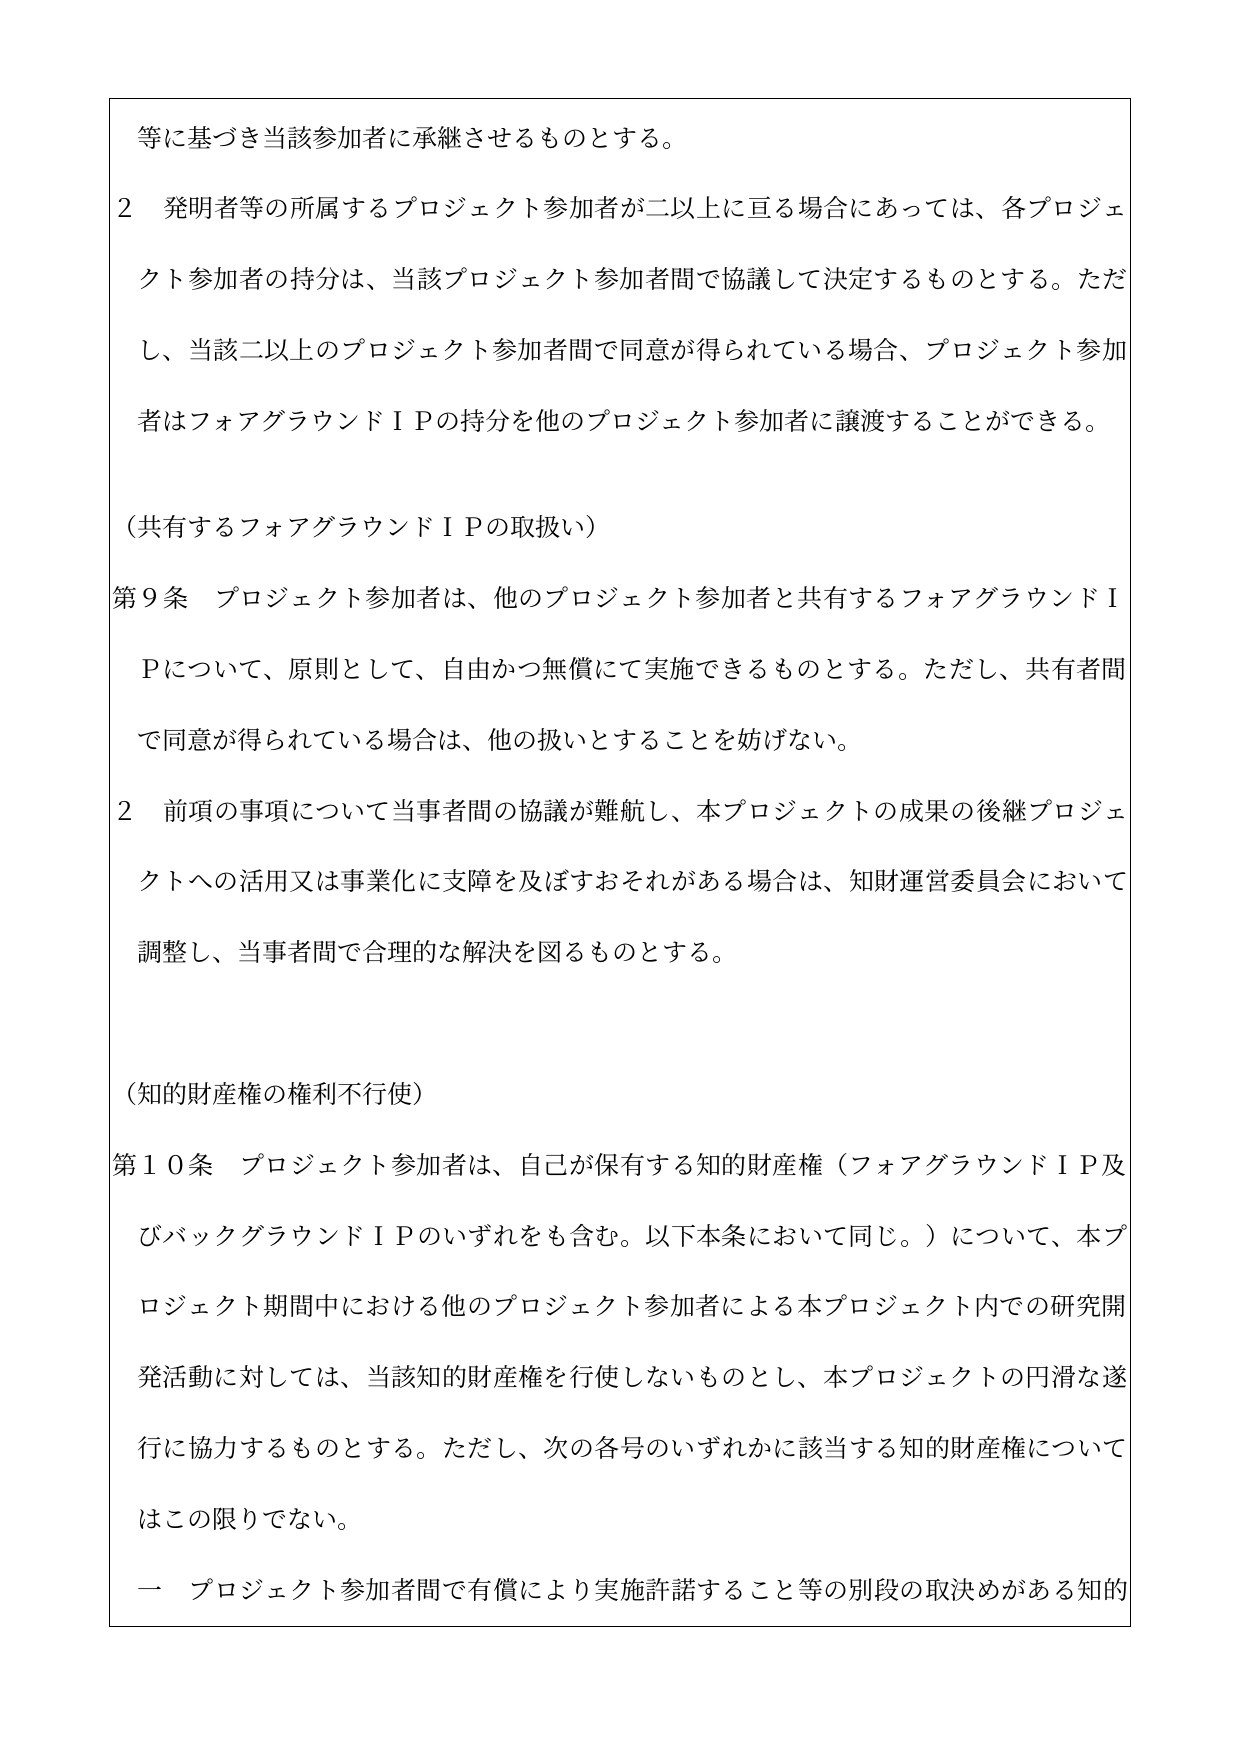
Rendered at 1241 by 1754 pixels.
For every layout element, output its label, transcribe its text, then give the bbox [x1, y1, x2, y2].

text （知的財産権の権利不行使） [112, 1057, 1128, 1128]
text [110, 99, 1130, 172]
text （共有するフォアグラウンドＩＰの取扱い） [112, 491, 1128, 561]
text ２ 発明者等の所属するプロジェクト参加者が二以上に亘る場合にあっては、各プロジェクト参加者の持分は、当該プロジェクト参加者間で協議して決定するものとする。ただし、当該二以上のプロジェクト参加者間で同意が得られている場合、プロジェクト参加者はフォアグラウンドＩＰの持分を他のプロジェクト参加者に譲渡することができる。 [112, 172, 1128, 455]
text ２ 前項の事項について当事者間の協議が難航し、本プロジェクトの成果の後継プロジェクトへの活用又は事業化に支障を及ぼすおそれがある場合は、知財運営委員会において調整し、当事者間で合理的な解決を図るものとする。 [112, 774, 1128, 986]
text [110, 1550, 1130, 1626]
text 第９条 プロジェクト参加者は、他のプロジェクト参加者と共有するフォアグラウンドＩＰについて、原則として、自由かつ無償にて実施できるものとする。ただし、共有者間で同意が得られている場合は、他の扱いとすることを妨げない。 [112, 561, 1128, 774]
text 第１０条 プロジェクト参加者は、自己が保有する知的財産権（フォアグラウンドＩＰ及びバックグラウンドＩＰのいずれをも含む。以下本条において同じ。）について、本プロジェクト期間中における他のプロジェクト参加者による本プロジェクト内での研究開発活動に対しては、当該知的財産権を行使しないものとし、本プロジェクトの円滑な遂行に協力するものとする。ただし、次の各号のいずれかに該当する知的財産権についてはこの限りでない。 [112, 1128, 1128, 1550]
